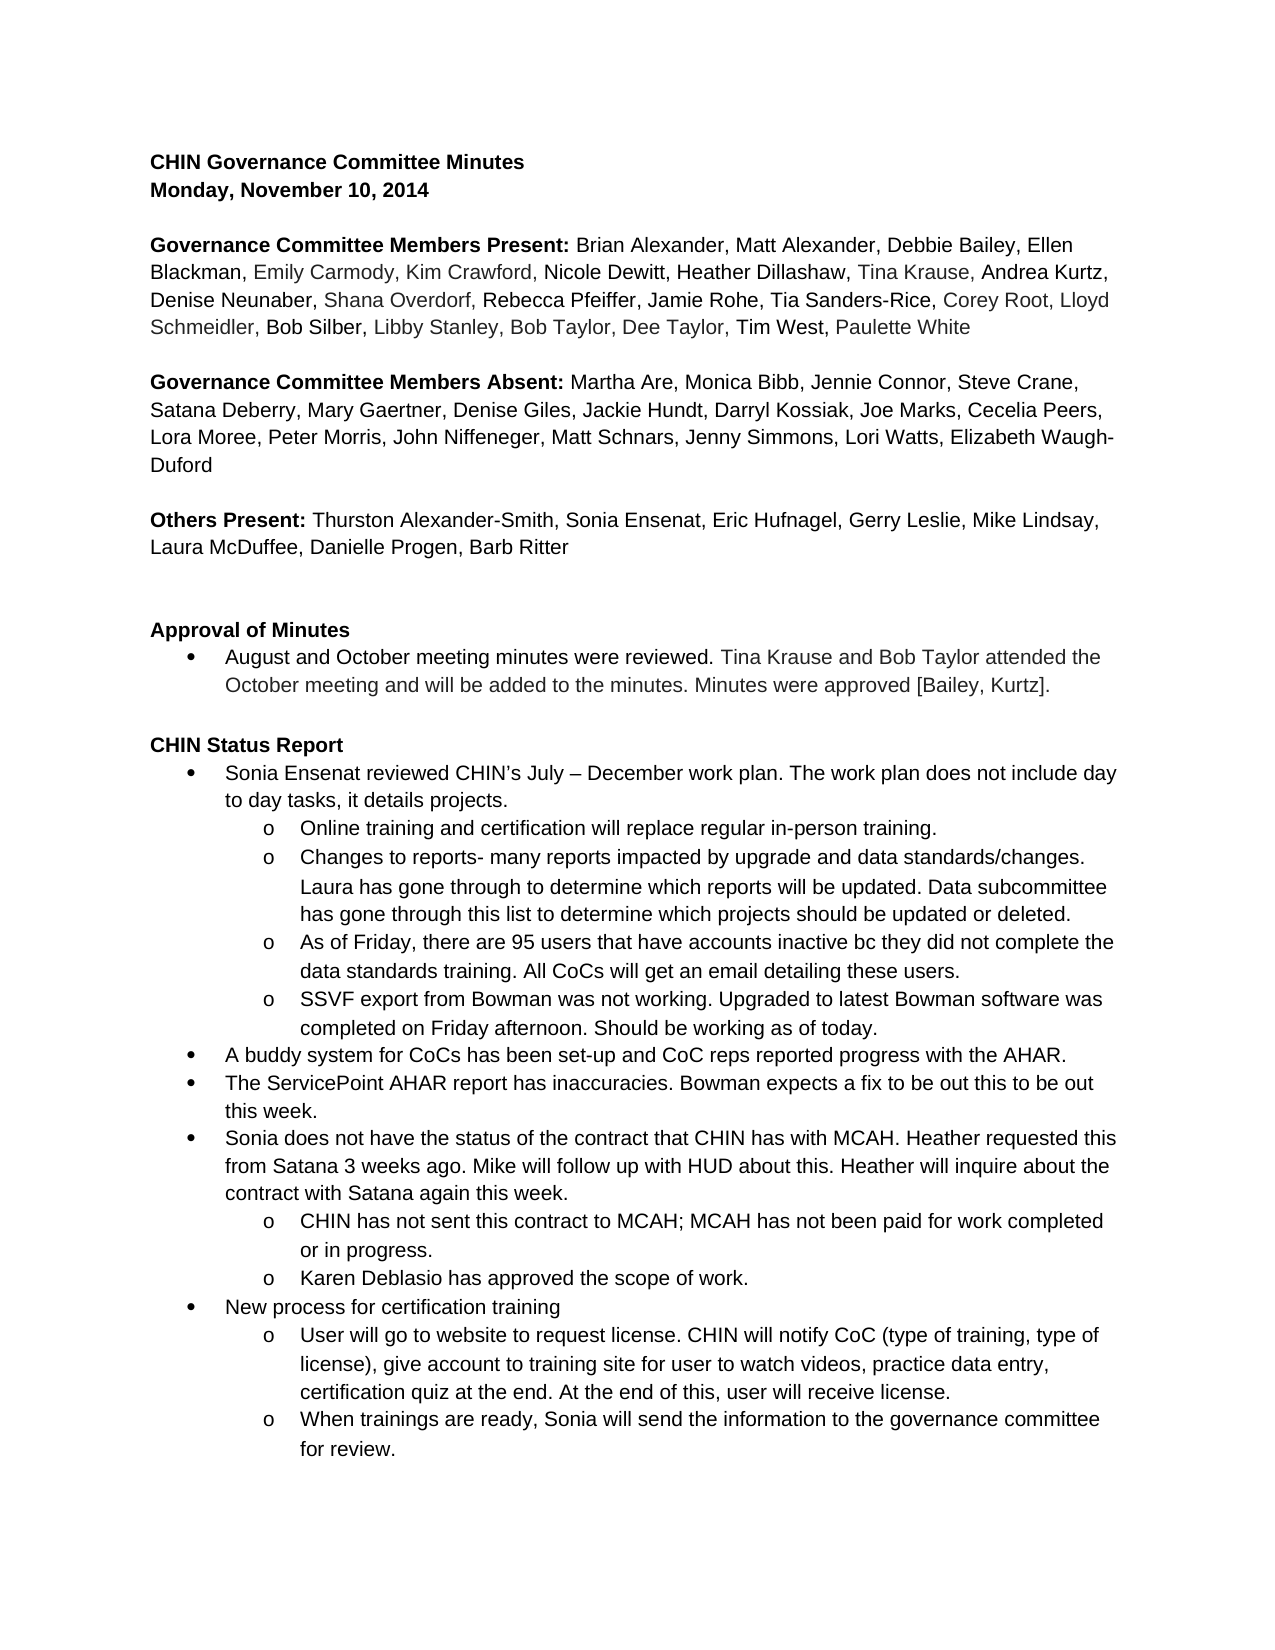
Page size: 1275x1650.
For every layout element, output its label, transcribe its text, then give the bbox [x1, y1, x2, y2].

list Changes to reports- many reports impacted by upgrade and data standards/changes. Laura has gone through to determine which reports will be updated. Data subcommittee has gone through this list to determine which projects should be updated or deleted. [262, 845, 1125, 926]
text CHIN Governance Committee Minutes [150, 150, 1125, 174]
text Governance Committee Members Absent: Martha Are, Monica Bibb, Jennie Connor, Steve Crane, Satana Deberry, Mary Gaertner, Denise Giles, Jackie Hundt, Darryl Kossiak, Joe Marks, Cecelia Peers, Lora Moree, Peter Morris, John Niffeneger, Matt Schnars, Jenny Simmons, Lori Watts, Elizabeth Waugh-Duford [150, 370, 1125, 476]
list New process for certification training [187, 1295, 1125, 1319]
text Governance Committee Members Present: Brian Alexander, Matt Alexander, Debbie Bailey, Ellen Blackman, Emily Carmody, Kim Crawford, Nicole Dewitt, Heather Dillashaw, Tina Krause, Andrea Kurtz, Denise Neunaber, Shana Overdorf, Rebecca Pfeiffer, Jamie Rohe, Tia Sanders-Rice, Corey Root, Lloyd Schmeidler, Bob Silber, Libby Stanley, Bob Taylor, Dee Taylor, Tim West, Paulette White [150, 232, 1125, 339]
list Approval of Minutes [150, 617, 1125, 641]
list As of Friday, there are 95 users that have accounts inactive bc they did not complete the data standards training. All CoCs will get an email detailing these users. [262, 929, 1125, 983]
list The ServicePoint AHAR report has inaccuracies. Bowman expects a fix to be out this to be out this week. [187, 1071, 1125, 1122]
list A buddy system for CoCs has been set-up and CoC reps reported progress with the AHAR. [187, 1043, 1125, 1067]
text CHIN Status Report [150, 733, 1125, 757]
list When trainings are ready, Sonia will send the information to the governance committee for review. [262, 1407, 1125, 1461]
list User will go to website to request license. CHIN will notify CoC (type of training, type of license), give account to training site for user to watch videos, practice data entry, certification quiz at the end. At the end of this, user will receive license. [262, 1323, 1125, 1404]
text Monday, November 10, 2014 [150, 177, 1125, 201]
list SSVF export from Bowman was not working. Upgraded to latest Bowman software was completed on Friday afternoon. Should be working as of today. [262, 986, 1125, 1040]
list Karen Deblasio has approved the scope of work. [262, 1266, 1125, 1291]
list Online training and certification will replace regular in-person training. [262, 816, 1125, 841]
list August and October meeting minutes were reviewed. Tina Krause and Bob Taylor attended the October meeting and will be added to the minutes. Minutes were approved [Bailey, Kurtz]. [187, 645, 1125, 729]
list Sonia Ensenat reviewed CHIN’s July – December work plan. The work plan does not include day to day tasks, it details projects. [187, 760, 1125, 812]
list CHIN has not sent this contract to MCAH; MCAH has not been paid for work completed or in progress. [262, 1209, 1125, 1262]
text Others Present: Thurston Alexander-Smith, Sonia Ensenat, Eric Hufnagel, Gerry Leslie, Mike Lindsay, Laura McDuffee, Danielle Progen, Barb Ritter [150, 507, 1125, 559]
list Sonia does not have the status of the contract that CHIN has with MCAH. Heather requested this from Satana 3 weeks ago. Mike will follow up with HUD about this. Heather will inquire about the contract with Satana again this week. [187, 1126, 1125, 1205]
